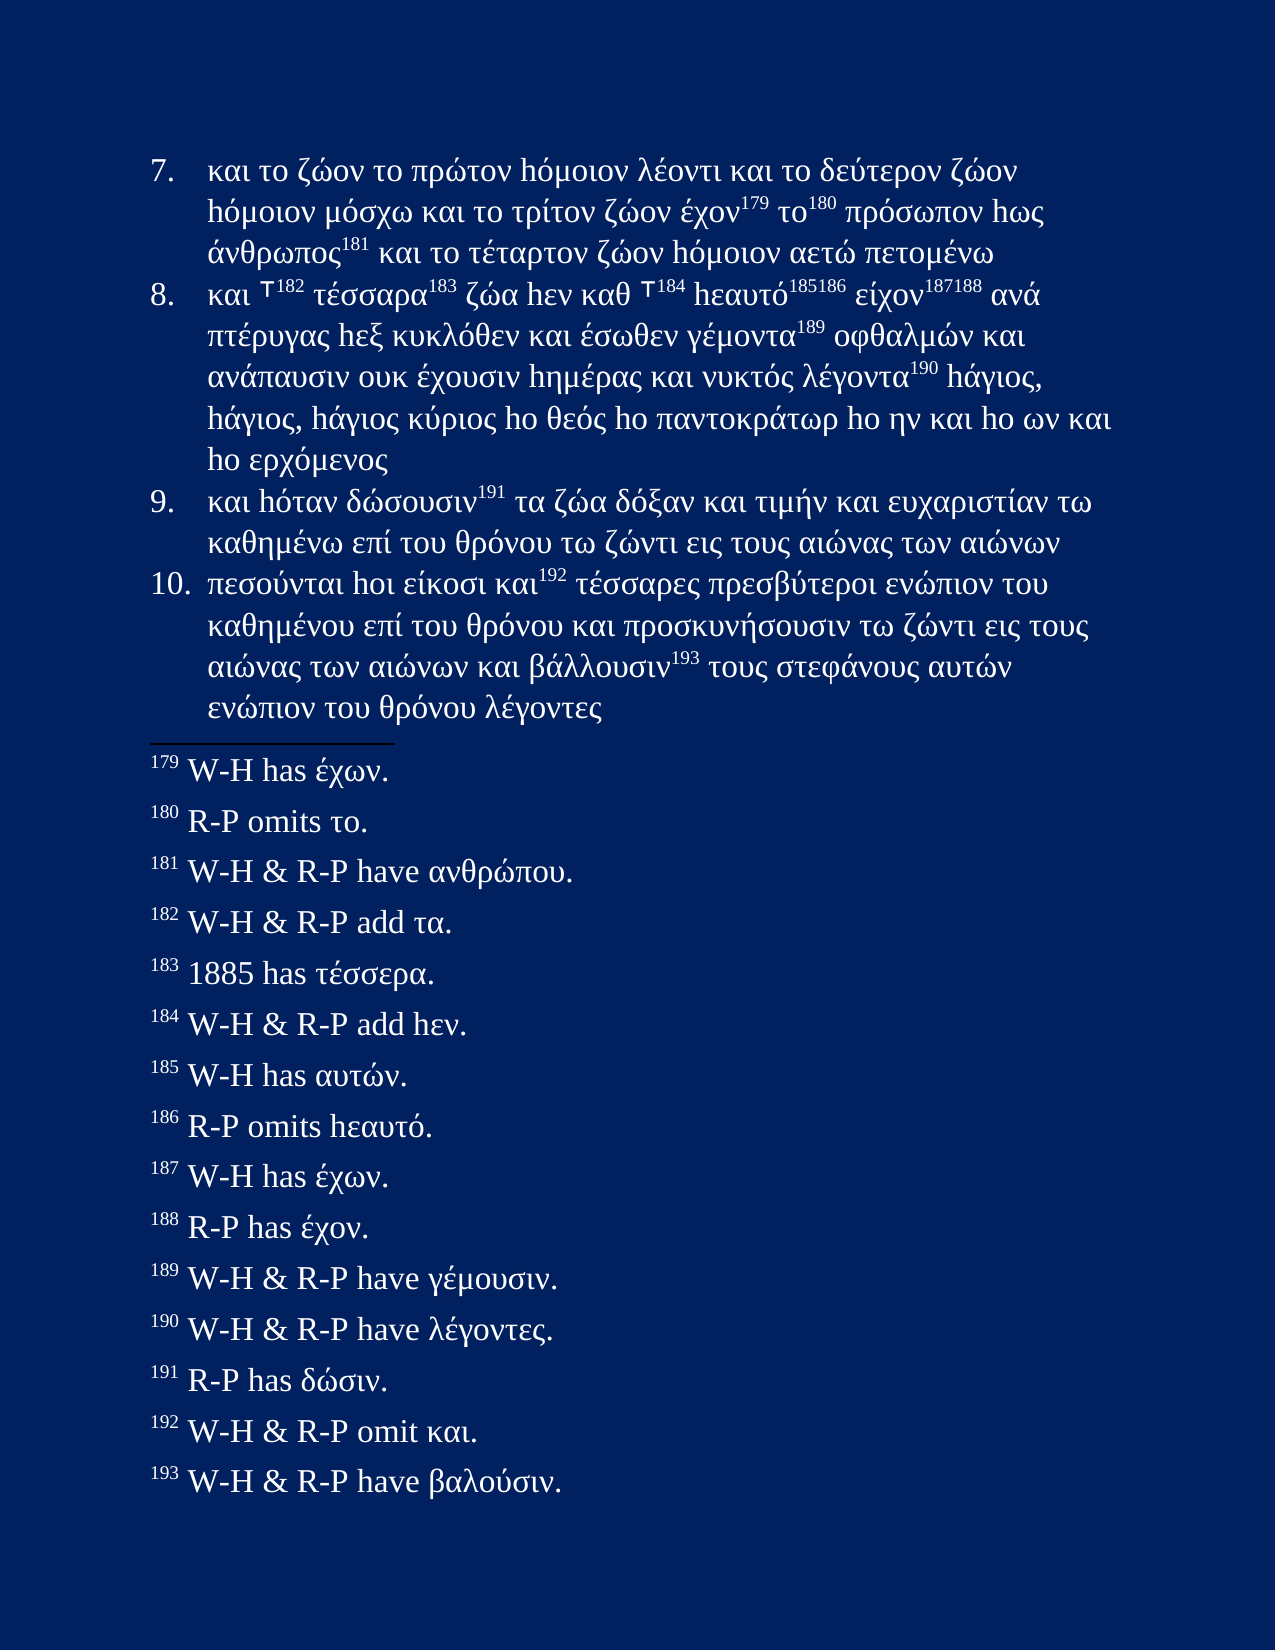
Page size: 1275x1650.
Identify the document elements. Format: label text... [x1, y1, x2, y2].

list και hόταν δώσουσιν τα ζώα δόξαν και τιμήν και ευχαριστίαν τω καθημένω επί του θρόνου τω ζώντι εις τους αιώνας των αιώνων [150, 481, 1125, 561]
list πεσούνται hοι είκοσι και τέσσαρες πρεσβύτεροι ενώπιον του καθημένου επί του θρόνου και προσκυνήσουσιν τω ζώντι εις τους αιώνας των αιώνων και βάλλουσιν τους στεφάνους αυτών ενώπιον του θρόνου λέγοντες [150, 563, 1125, 726]
list και ⸆ τέσσαρα ζώα hεν καθ ⸆ hεαυτό είχον ανά πτέρυγας hεξ κυκλόθεν και έσωθεν γέμοντα οφθαλμών και ανάπαυσιν ουκ έχουσιν hημέρας και νυκτός λέγοντα hάγιος, hάγιος, hάγιος κύριος hο θεός hο παντοκράτωρ hο ην και hο ων και hο ερχόμενος [150, 274, 1125, 478]
list και το ζώον το πρώτον hόμοιον λέοντι και το δεύτερον ζώον hόμοιον μόσχω και το τρίτον ζώον έχον το πρόσωπον hως άνθρωπος και το τέταρτον ζώον hόμοιον αετώ πετομένω [150, 150, 1125, 271]
